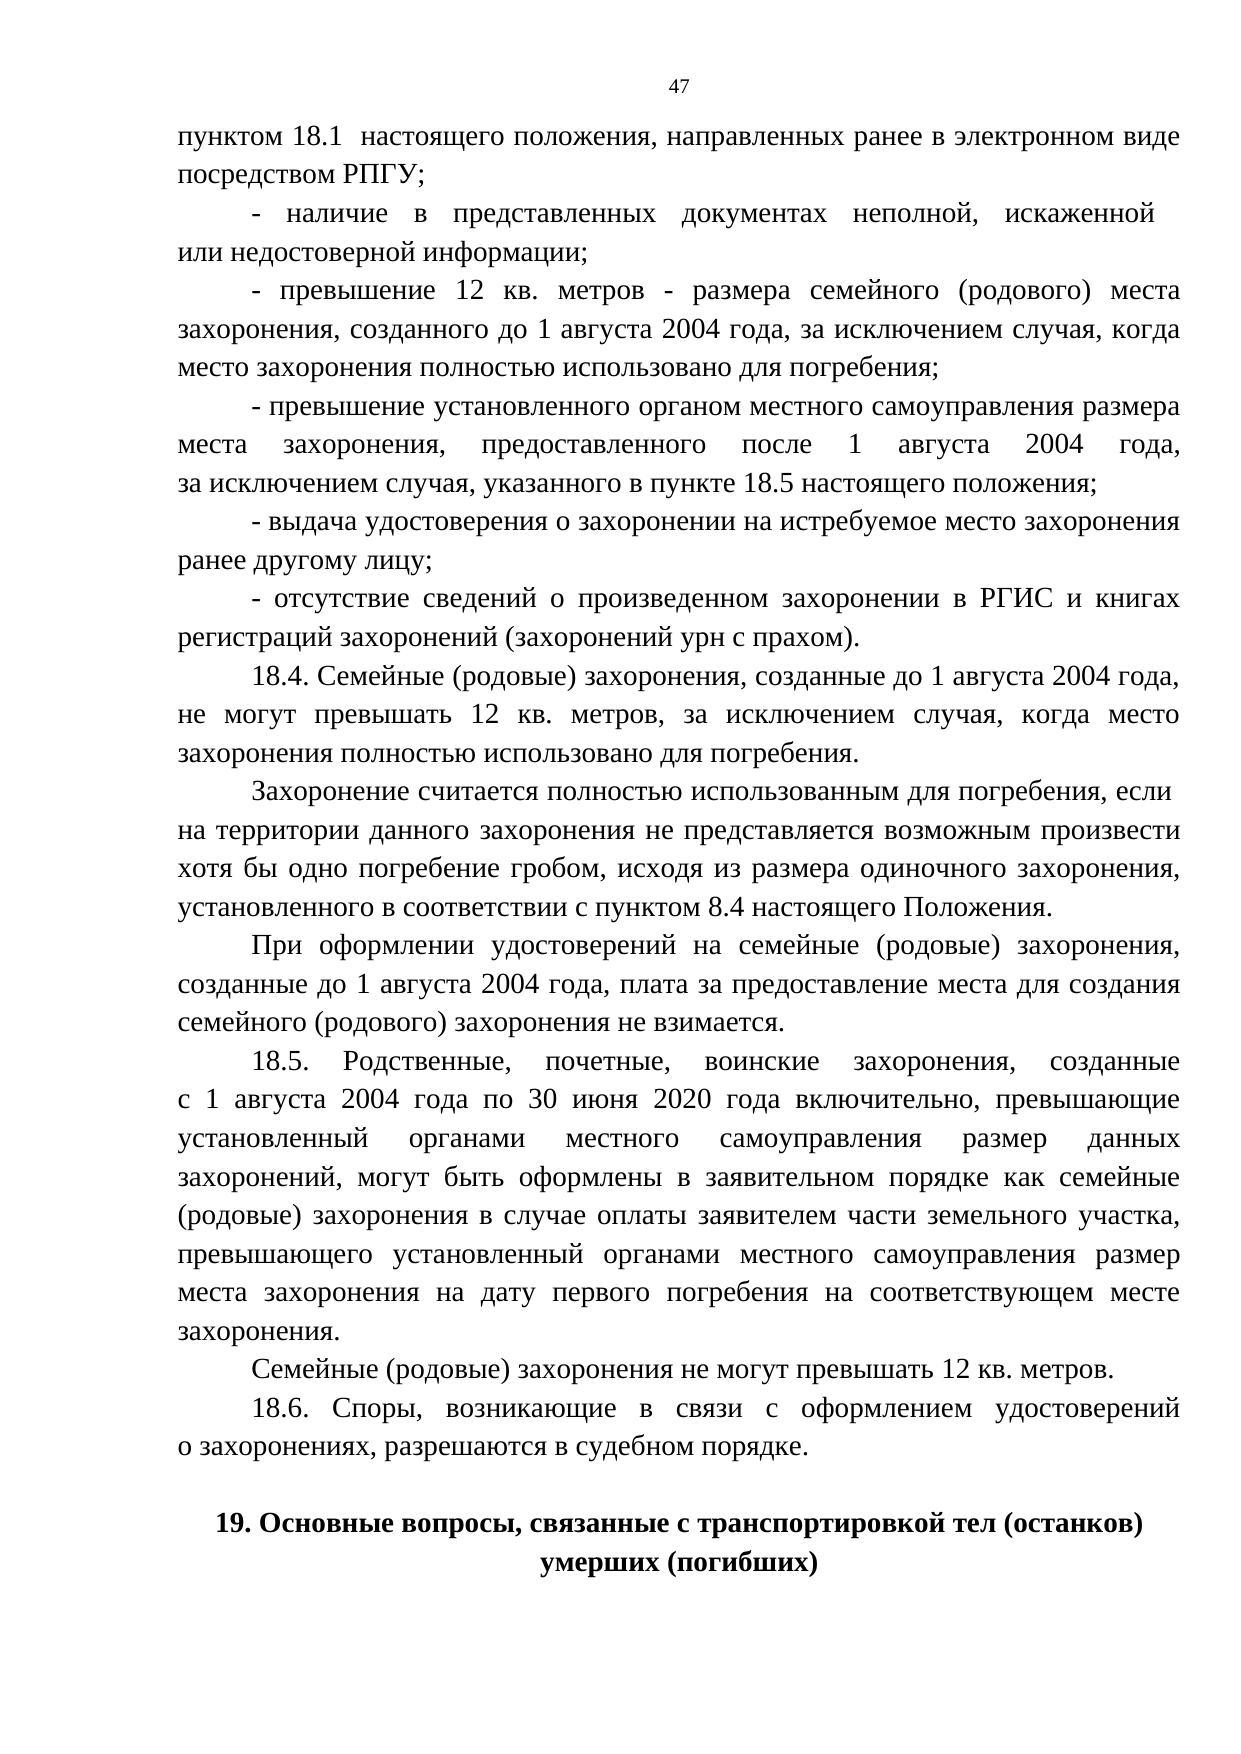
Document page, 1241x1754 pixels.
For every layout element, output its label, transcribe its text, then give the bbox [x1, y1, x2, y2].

text 18.4. Семейные (родовые) захоронения, созданные до 1 августа 2004 года, не могут превышать 12 кв. метров, за исключением случая, когда место захоронения полностью использовано для погребения. [177, 658, 1181, 768]
text - превышение установленного органом местного самоуправления размера места захоронения, предоставленного после 1 августа 2004 года, за исключением случая, указанного в пункте 18.5 настоящего положения; [177, 388, 1181, 498]
text При оформлении удостоверений на семейные (родовые) захоронения, созданные до 1 августа 2004 года, плата за предоставление места для создания семейного (родового) захоронения не взимается. [177, 927, 1181, 1038]
text Семейные (родовые) захоронения не могут превышать 12 кв. метров. [177, 1351, 1181, 1385]
text 19. Основные вопросы, связанные с транспортировкой тел (останков) умерших (погибших) [177, 1506, 1181, 1578]
text - превышение 12 кв. метров - размера семейного (родового) места захоронения, созданного до 1 августа 2004 года, за исключением случая, когда место захоронения полностью использовано для погребения; [177, 272, 1181, 383]
text 18.6. Споры, возникающие в связи с оформлением удостоверений о захоронениях, разрешаются в судебном порядке. [177, 1390, 1181, 1462]
text 18.5. Родственные, почетные, воинские захоронения, созданные с 1 августа 2004 года по 30 июня 2020 года включительно, превышающие установленный органами местного самоуправления размер данных захоронений, могут быть оформлены в заявительном порядке как семейные (родовые) захоронения в случае оплаты заявителем части земельного участка, превышающего установленный органами местного самоуправления размер места захоронения на дату первого погребения на соответствующем месте захоронения. [177, 1043, 1181, 1346]
text - наличие в представленных документах неполной, искаженной или недостоверной информации; [177, 195, 1181, 267]
text Захоронение считается полностью использованным для погребения, если на территории данного захоронения не представляется возможным произвести хотя бы одно погребение гробом, исходя из размера одиночного захоронения, установленного в соответствии с пунктом 8.4 настоящего Положения. [177, 773, 1181, 922]
text - отсутствие сведений о произведенном захоронении в РГИС и книгах регистраций захоронений (захоронений урн с прахом). [177, 581, 1181, 653]
text - выдача удостоверения о захоронении на истребуемое место захоронения ранее другому лицу; [177, 503, 1181, 576]
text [177, 118, 1181, 190]
